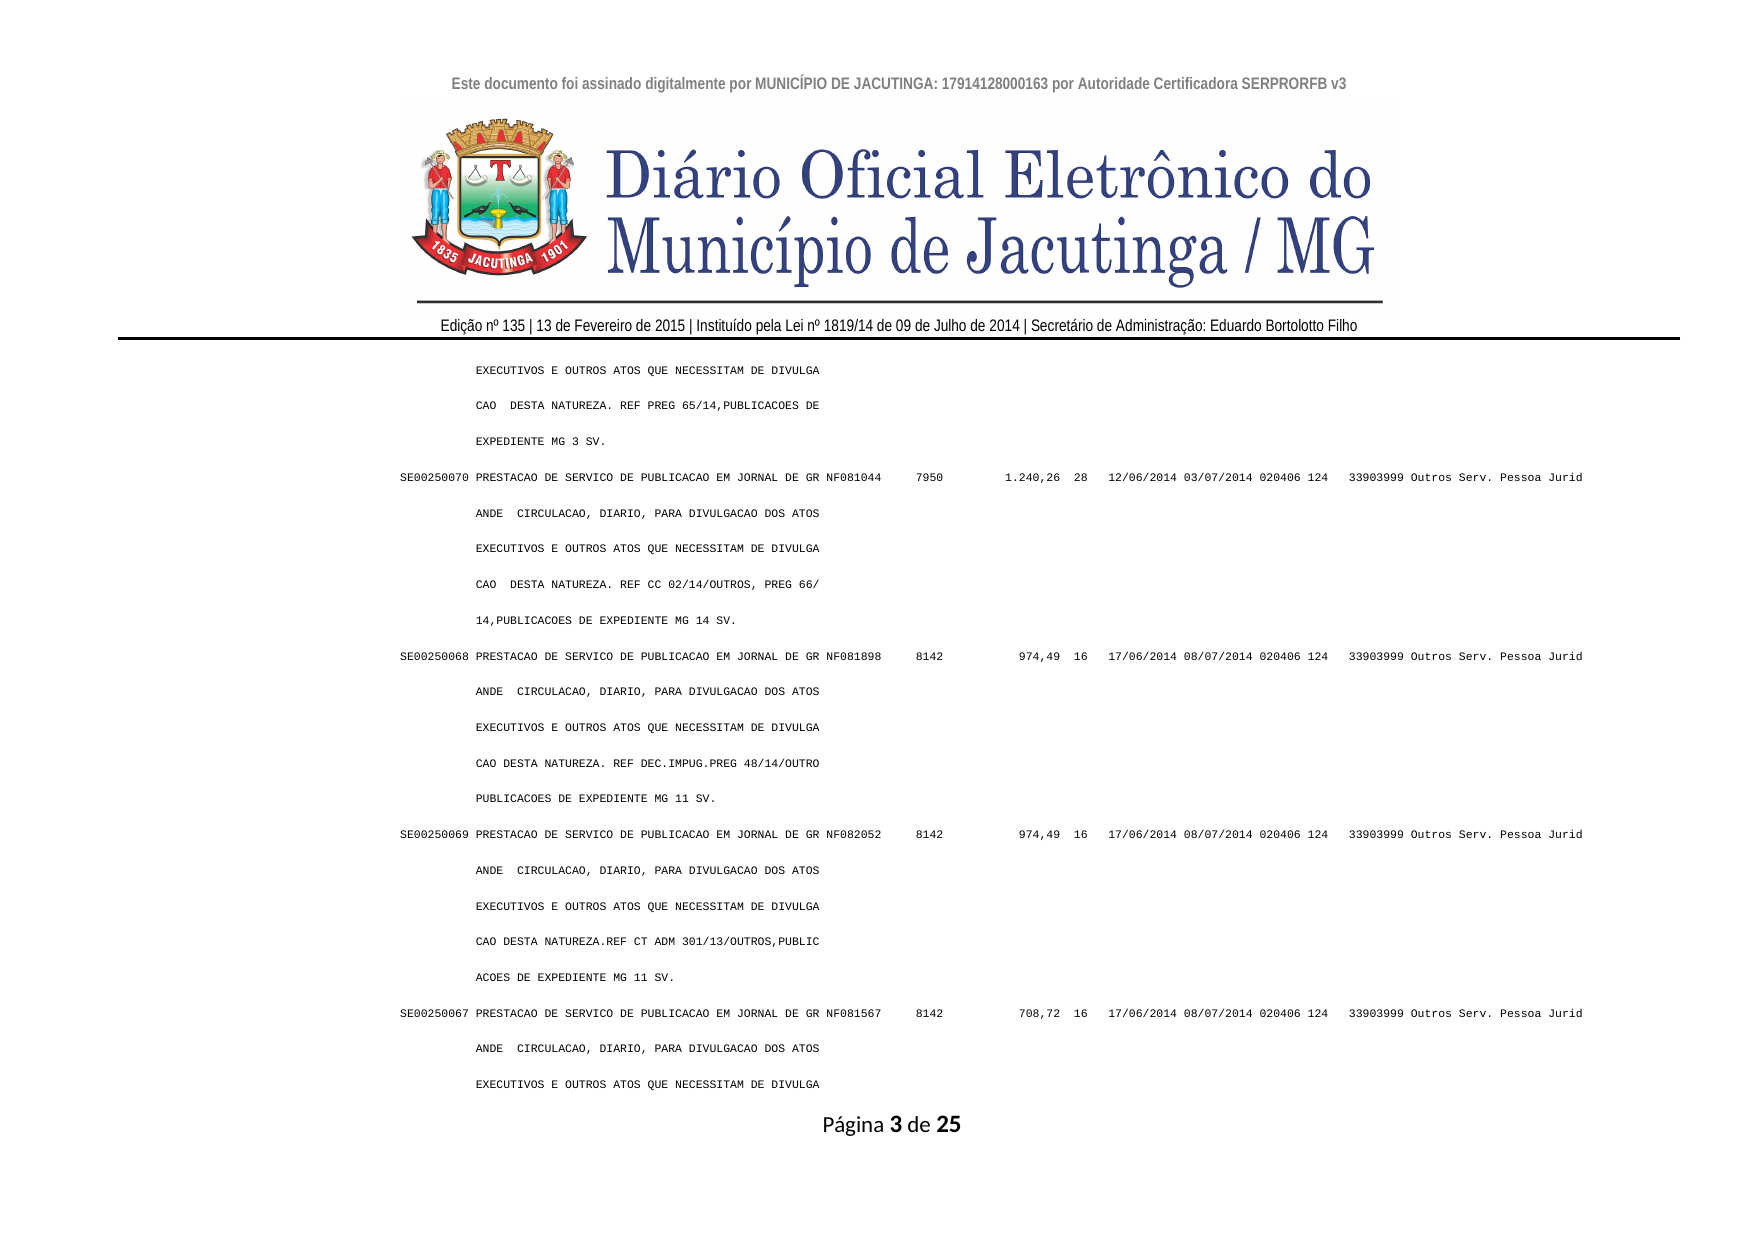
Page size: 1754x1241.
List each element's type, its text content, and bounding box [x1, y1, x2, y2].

text ACOES DE EXPEDIENTE MG 11 SV. [118, 972, 1665, 985]
text ANDE CIRCULACAO, DIARIO, PARA DIVULGACAO DOS ATOS [118, 865, 1665, 878]
text REF PREG 65/14,PUBLICACOES DE [118, 400, 1665, 413]
text EXECUTIVOS E OUTROS ATOS QUE NECESSITAM DE DIVULGA [118, 543, 1665, 556]
text SE00250070 PRESTACAO DE SERVICO DE PUBLICACAO NF081044 7950 1.240,26 28 12/06/2014 03/07/2014 020406 124 33903999 Outros Serv. Pessoa Jurid [118, 472, 1665, 485]
text ANDE CIRCULACAO, DIARIO, PARA DIVULGACAO DOS ATOS [118, 1043, 1665, 1056]
text 14,PUBLICACOES DE EXPEDIENTE MG 14 SV. [118, 614, 1665, 628]
text ANDE CIRCULACAO, DIARIO, PARA DIVULGACAO DOS ATOS [118, 507, 1665, 520]
text REF DEC.IMPUG.PREG 48/14/OUTRO [118, 757, 1665, 771]
text EXECUTIVOS E OUTROS ATOS QUE NECESSITAM DE DIVULGA [118, 900, 1665, 913]
text EXECUTIVOS E OUTROS ATOS QUE NECESSITAM DE DIVULGA [118, 364, 1665, 377]
text SE00250067 PRESTACAO DE SERVICO DE PUBLICACAO NF081567 8142 708,72 16 17/06/2014 08/07/2014 020406 124 33903999 Outros Serv. Pessoa Jurid [118, 1008, 1665, 1021]
text EXPEDIENTE MG 3 SV. [118, 436, 1665, 449]
text REF CC 02/14/OUTROS, PREG 66/ [118, 579, 1665, 592]
text PUBLICACOES DE EXPEDIENTE MG 11 SV. [118, 793, 1665, 806]
text SE00250068 PRESTACAO DE SERVICO DE PUBLICACAO NF081898 8142 974,49 16 17/06/2014 08/07/2014 020406 124 33903999 Outros Serv. Pessoa Jurid [118, 650, 1665, 663]
text CT ADM 301/13/OUTROS,PUBLIC [118, 936, 1665, 949]
text ANDE CIRCULACAO, DIARIO, PARA DIVULGACAO DOS ATOS [118, 686, 1665, 699]
picture [404, 97, 1394, 313]
text EXECUTIVOS E OUTROS ATOS QUE NECESSITAM DE DIVULGA [118, 722, 1665, 735]
text SE00250069 PRESTACAO DE SERVICO DE PUBLICACAO NF082052 8142 974,49 16 17/06/2014 08/07/2014 020406 124 33903999 Outros Serv. Pessoa Jurid [118, 829, 1665, 842]
text EXECUTIVOS E OUTROS ATOS QUE NECESSITAM DE DIVULGA [118, 1079, 1665, 1092]
